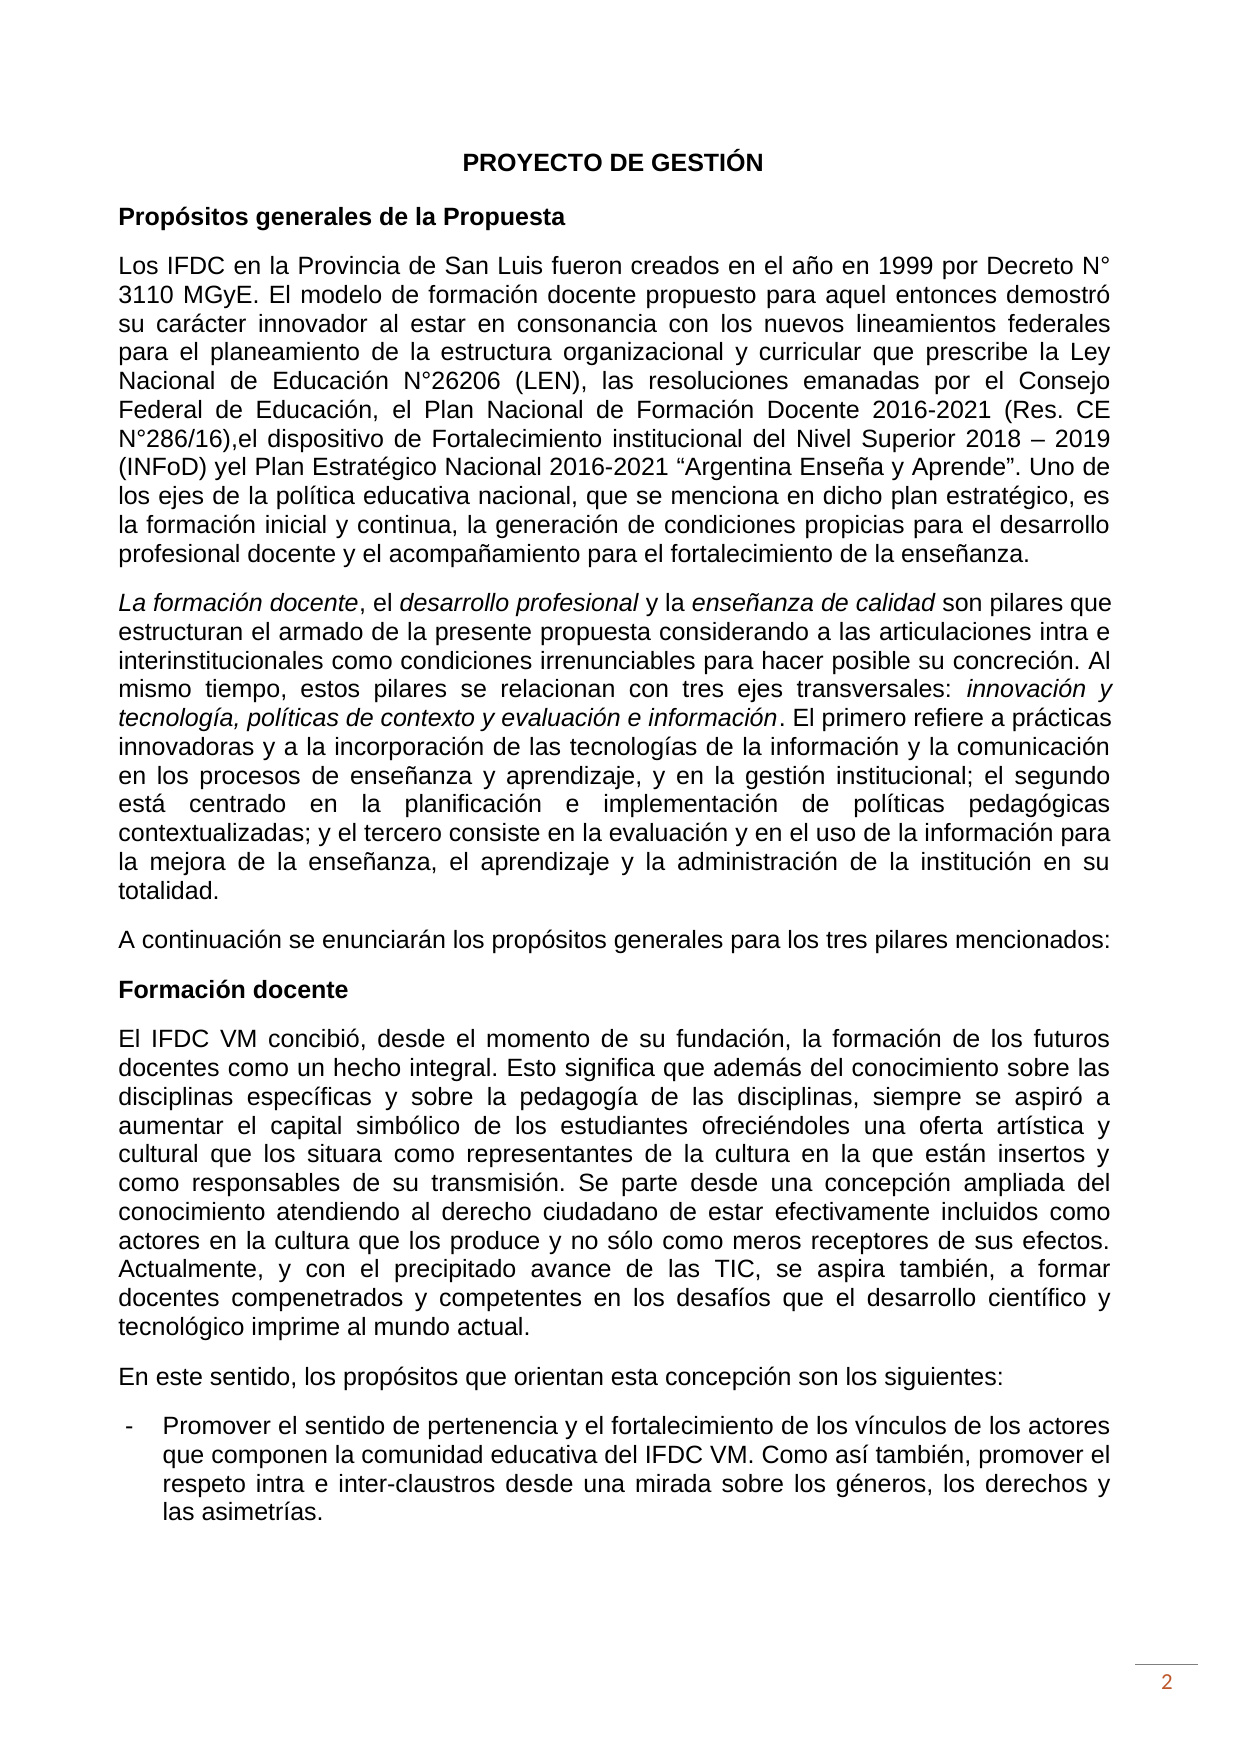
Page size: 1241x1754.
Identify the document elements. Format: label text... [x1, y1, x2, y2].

text La formación docente, el desarrollo profesional y la enseñanza de calidad son pilares que estructuran el armado de la presente propuesta considerando a las articulaciones intra e interinstitucionales como condiciones irrenunciables para hacer posible su concreción. Al mismo tiempo, estos pilares se relacionan con tres ejes transversales: innovación y tecnología, políticas de contexto y evaluación e información. El primero refiere a prácticas innovadoras y a la incorporación de las tecnologías de la información y la comunicación en los procesos de enseñanza y aprendizaje, y en la gestión institucional; el segundo está centrado en la planificación e implementación de políticas pedagógicas contextualizadas; y el tercero consiste en la evaluación y en el uso de la información para la mejora de la enseñanza, el aprendizaje y la administración de la institución en su totalidad. [118, 588, 1112, 904]
text Propósitos generales de la Propuesta [118, 201, 1112, 230]
text Los IFDC en la Provincia de San Luis fueron creados en el año en 1999 por Decreto N° 3110 MGyE. El modelo de formación docente propuesto para aquel entonces demostró su carácter innovador al estar en consonancia con los nuevos lineamientos federales para el planeamiento de la estructura organizacional y curricular que prescribe la Ley Nacional de Educación N°26206 (LEN), las resoluciones emanadas por el Consejo Federal de Educación, el Plan Nacional de Formación Docente 2016-2021 (Res. CE N°286/16),el dispositivo de Fortalecimiento institucional del Nivel Superior 2018 – 2019 (INFoD) yel Plan Estratégico Nacional 2016-2021 “Argentina Enseña y Aprende”. Uno de los ejes de la política educativa nacional, que se menciona en dicho plan estratégico, es la formación inicial y continua, la generación de condiciones propicias para el desarrollo profesional docente y el acompañamiento para el fortalecimiento de la enseñanza. [118, 251, 1112, 567]
text Formación docente [118, 975, 1112, 1003]
text PROYECTO DE GESTIÓN [133, 148, 1093, 176]
text El IFDC VM concibió, desde el momento de su fundación, la formación de los futuros docentes como un hecho integral. Esto significa que además del conocimiento sobre las disciplinas específicas y sobre la pedagogía de las disciplinas, siempre se aspiró a aumentar el capital simbólico de los estudiantes ofreciéndoles una oferta artística y cultural que los situara como representantes de la cultura en la que están insertos y como responsables de su transmisión. Se parte desde una concepción ampliada del conocimiento atendiendo al derecho ciudadano de estar efectivamente incluidos como actores en la cultura que los produce y no sólo como meros receptores de sus efectos. Actualmente, y con el precipitado avance de las TIC, se aspira también, a formar docentes compenetrados y competentes en los desafíos que el desarrollo científico y tecnológico imprime al mundo actual. [118, 1024, 1112, 1341]
text En este sentido, los propósitos que orientan esta concepción son los siguientes: [118, 1361, 1112, 1390]
list Promover el sentido de pertenencia y el fortalecimiento de los vínculos de los actores que componen la comunidad educativa del IFDC VM. Como así también, promover el respeto intra e inter-claustros desde una mirada sobre los géneros, los derechos y las asimetrías. [125, 1411, 1112, 1526]
text A continuación se enunciarán los propósitos generales para los tres pilares mencionados: [118, 925, 1112, 954]
